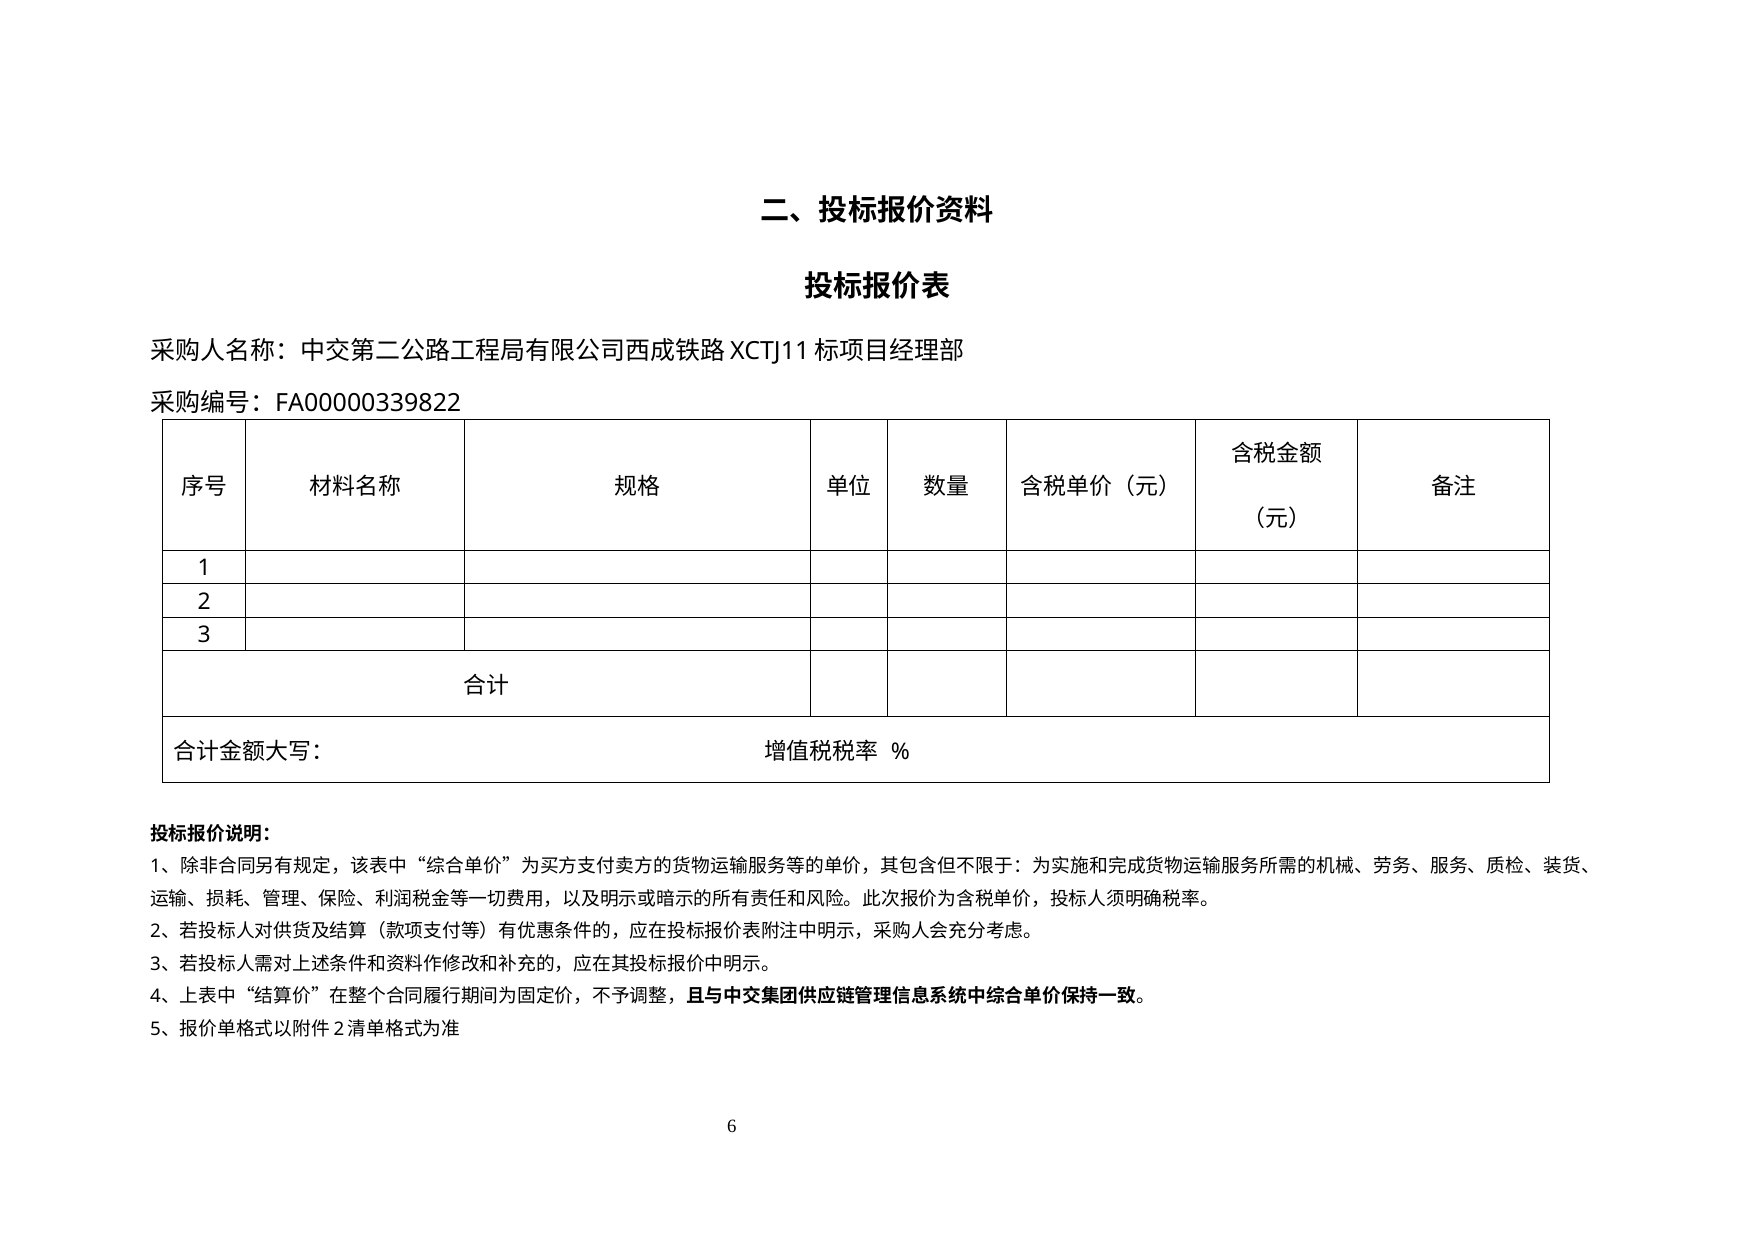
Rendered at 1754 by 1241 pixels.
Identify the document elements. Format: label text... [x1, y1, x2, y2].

table_header 数量 [888, 420, 1006, 549]
table_cell [1007, 551, 1195, 583]
table_header 序号 [163, 420, 245, 549]
table_cell [246, 551, 464, 583]
table_cell [811, 651, 887, 716]
table_cell [888, 651, 1006, 716]
table_header 备注 [1358, 420, 1549, 549]
table_cell 合计 [163, 651, 810, 716]
table_cell 合计金额大写： 增值税税率 % [163, 717, 1549, 782]
text 1、除非合同另有规定，该表中“综合单价”为买方支付卖方的货物运输服务等的单价，其包含但不限于：为实施和完成货物运输服务所需的机械、劳务、服务、质检、装货、运输、损耗、管理、保险、利润税金等一切费用，以及明示或暗示的所有责任和风险。此次报价为含税单价，投标人须明确税率。 [150, 848, 1604, 913]
table_cell [1358, 618, 1549, 650]
table_cell [1358, 551, 1549, 583]
table_cell [1007, 651, 1195, 716]
table_cell 2 [163, 584, 245, 617]
table_cell [465, 551, 810, 583]
table_header 单位 [811, 420, 887, 549]
table_cell [1358, 584, 1549, 617]
text 2、若投标人对供货及结算（款项支付等）有优惠条件的，应在投标报价表附注中明示，采购人会充分考虑。 [150, 913, 1604, 946]
table_cell [888, 584, 1006, 617]
text 投标报价说明： [150, 816, 1604, 848]
text 采购编号：FA00000339822 [150, 381, 1604, 418]
text 二、投标报价资料 [150, 176, 1604, 241]
table_cell 3 [163, 618, 245, 650]
table_cell [1007, 618, 1195, 650]
text 3、若投标人需对上述条件和资料作修改和补充的，应在其投标报价中明示。 [150, 946, 1604, 978]
table_cell 1 [163, 551, 245, 583]
table_cell [1196, 651, 1357, 716]
table_cell [1358, 651, 1549, 716]
table_cell [811, 618, 887, 650]
table_header 规格 [465, 420, 810, 549]
table_header 含税金额（元） [1196, 420, 1357, 549]
table_cell [811, 551, 887, 583]
table_cell [465, 584, 810, 617]
table_cell [246, 618, 464, 650]
table_header 含税单价（元） [1007, 420, 1195, 549]
text 5、报价单格式以附件2清单格式为准 [150, 1011, 1604, 1043]
table_cell [811, 584, 887, 617]
table_cell [888, 618, 1006, 650]
table_cell [1196, 584, 1357, 617]
table_cell [888, 551, 1006, 583]
text 4、上表中“结算价”在整个合同履行期间为固定价，不予调整，且与中交集团供应链管理信息系统中综合单价保持一致。 [150, 978, 1604, 1011]
table_cell [246, 584, 464, 617]
table_cell [1196, 618, 1357, 650]
table_cell [1196, 551, 1357, 583]
text 采购人名称：中交第二公路工程局有限公司西成铁路XCTJ11标项目经理部 [150, 316, 1604, 381]
table_cell [1007, 584, 1195, 617]
table_cell [465, 618, 810, 650]
table_header 材料名称 [246, 420, 464, 549]
text 投标报价表 [150, 251, 1604, 316]
